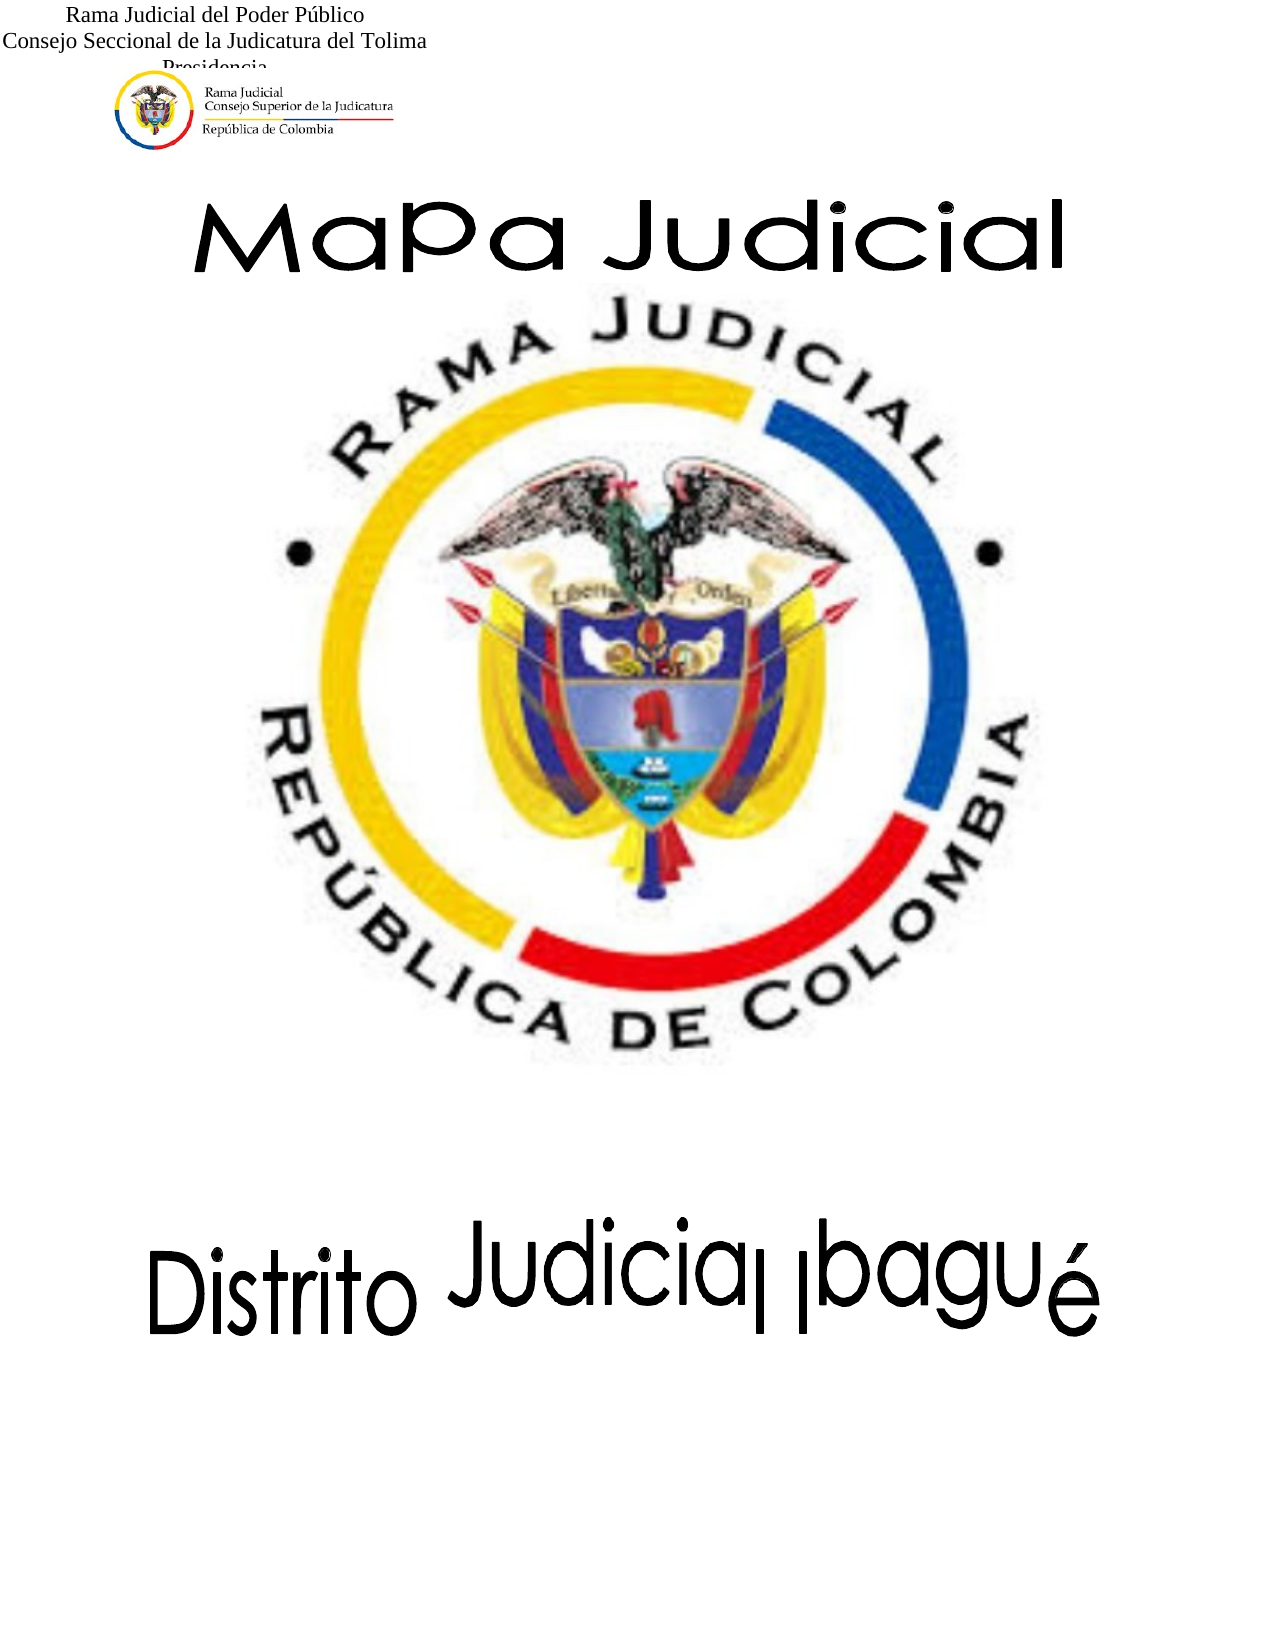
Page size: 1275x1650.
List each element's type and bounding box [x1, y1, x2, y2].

picture [1066, 1243, 1088, 1263]
picture [543, 1217, 745, 1306]
picture [243, 283, 1049, 1076]
picture [318, 1247, 331, 1262]
picture [830, 201, 846, 214]
picture [211, 1247, 223, 1262]
picture [938, 201, 954, 214]
picture [1055, 1278, 1093, 1299]
picture [114, 68, 397, 152]
